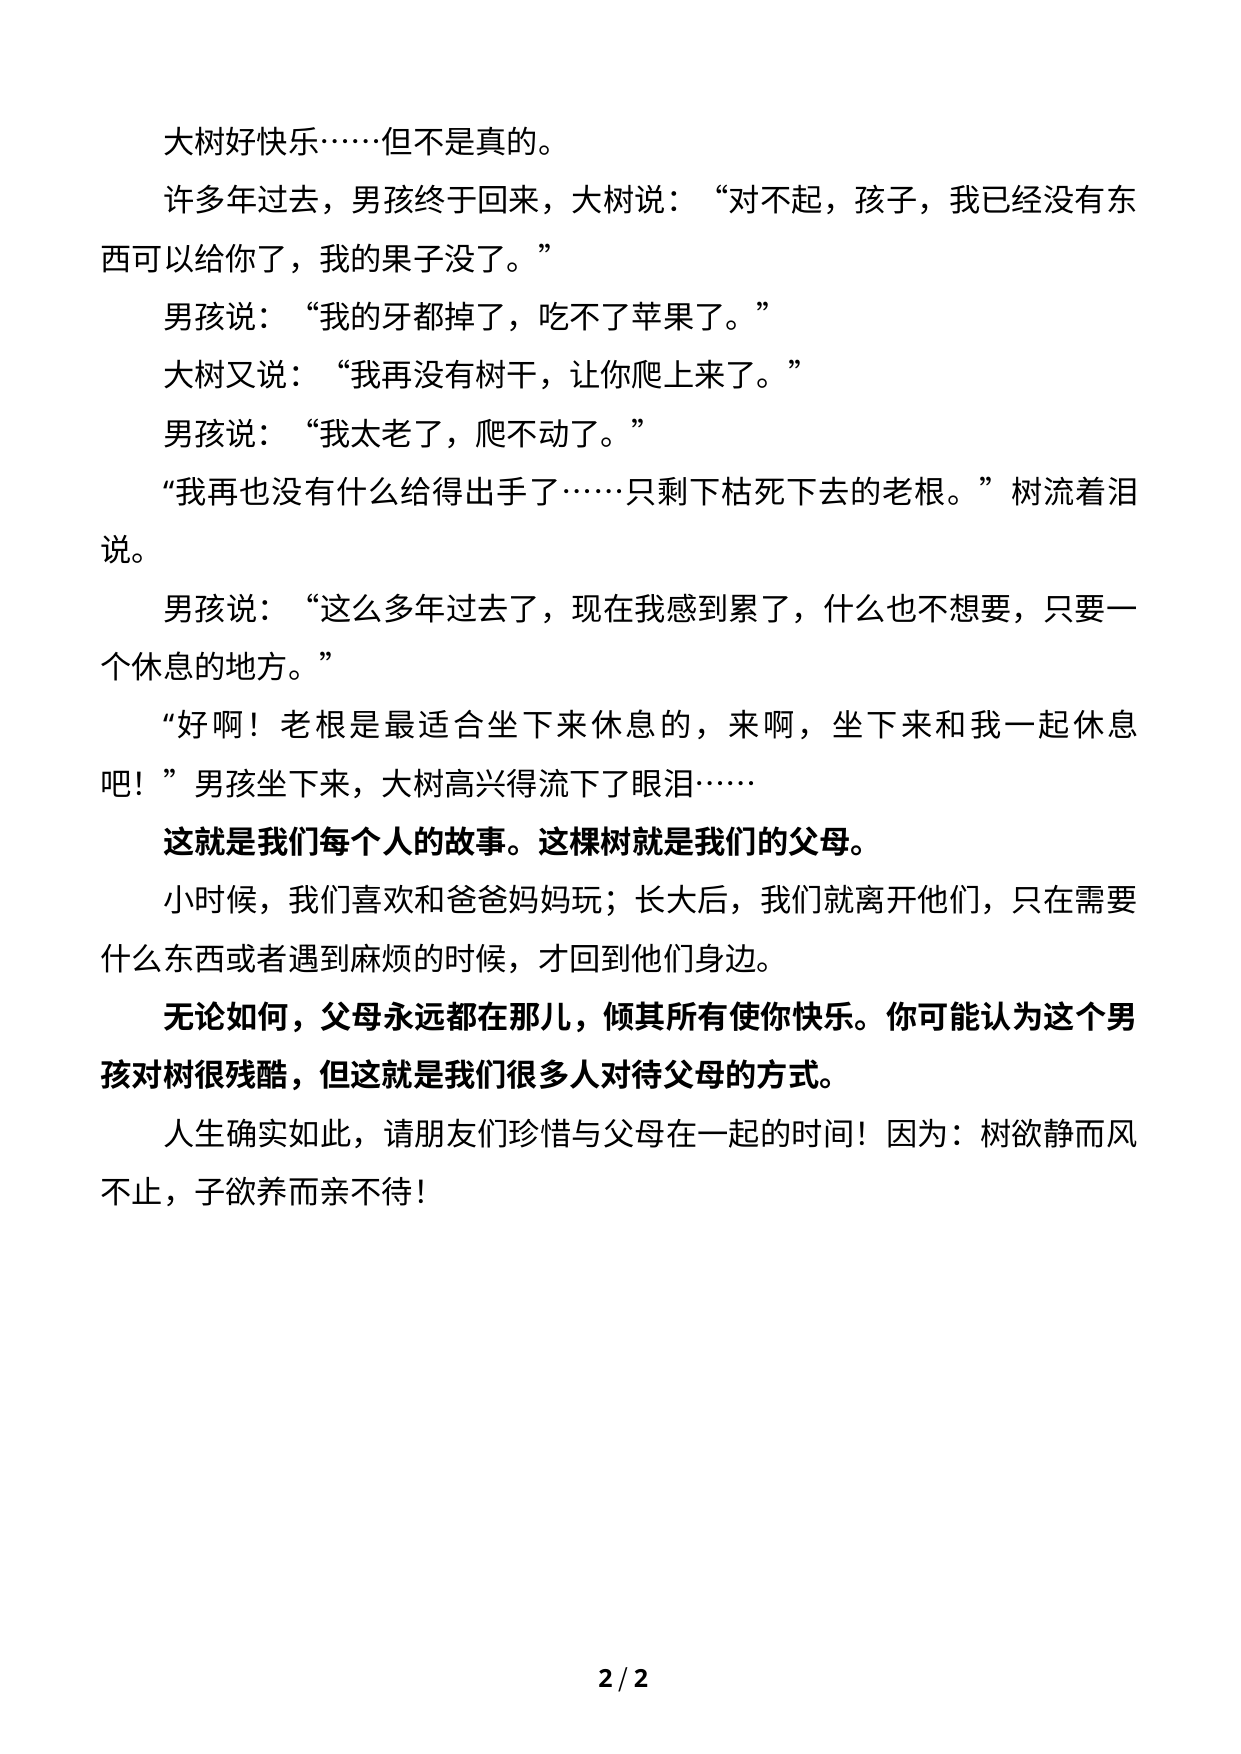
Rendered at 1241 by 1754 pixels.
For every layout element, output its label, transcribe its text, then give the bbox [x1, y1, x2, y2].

text 大树好快乐……但不是真的。 [100, 107, 1140, 165]
text 无论如何，父母永远都在那儿，倾其所有使你快乐。你可能认为这个男孩对树很残酷，但这就是我们很多人对待父母的方式。 [100, 982, 1140, 1098]
text 这就是我们每个人的故事。这棵树就是我们的父母。 [100, 807, 1140, 865]
text 男孩说：“这么多年过去了，现在我感到累了，什么也不想要，只要一个休息的地方。” [100, 573, 1140, 690]
text “我再也没有什么给得出手了……只剩下枯死下去的老根。”树流着泪说。 [100, 457, 1140, 573]
text 大树又说：“我再没有树干，让你爬上来了。” [100, 340, 1140, 398]
text 小时候，我们喜欢和爸爸妈妈玩；长大后，我们就离开他们，只在需要什么东西或者遇到麻烦的时候，才回到他们身边。 [100, 865, 1140, 982]
text “好啊！老根是最适合坐下来休息的，来啊，坐下来和我一起休息吧！”男孩坐下来，大树高兴得流下了眼泪…… [100, 690, 1140, 807]
text 男孩说：“我的牙都掉了，吃不了苹果了。” [100, 282, 1140, 340]
text 人生确实如此，请朋友们珍惜与父母在一起的时间！因为：树欲静而风不止，子欲养而亲不待！ [100, 1098, 1140, 1215]
text 许多年过去，男孩终于回来，大树说：“对不起，孩子，我已经没有东西可以给你了，我的果子没了。” [100, 165, 1140, 282]
text 男孩说：“我太老了，爬不动了。” [100, 398, 1140, 457]
